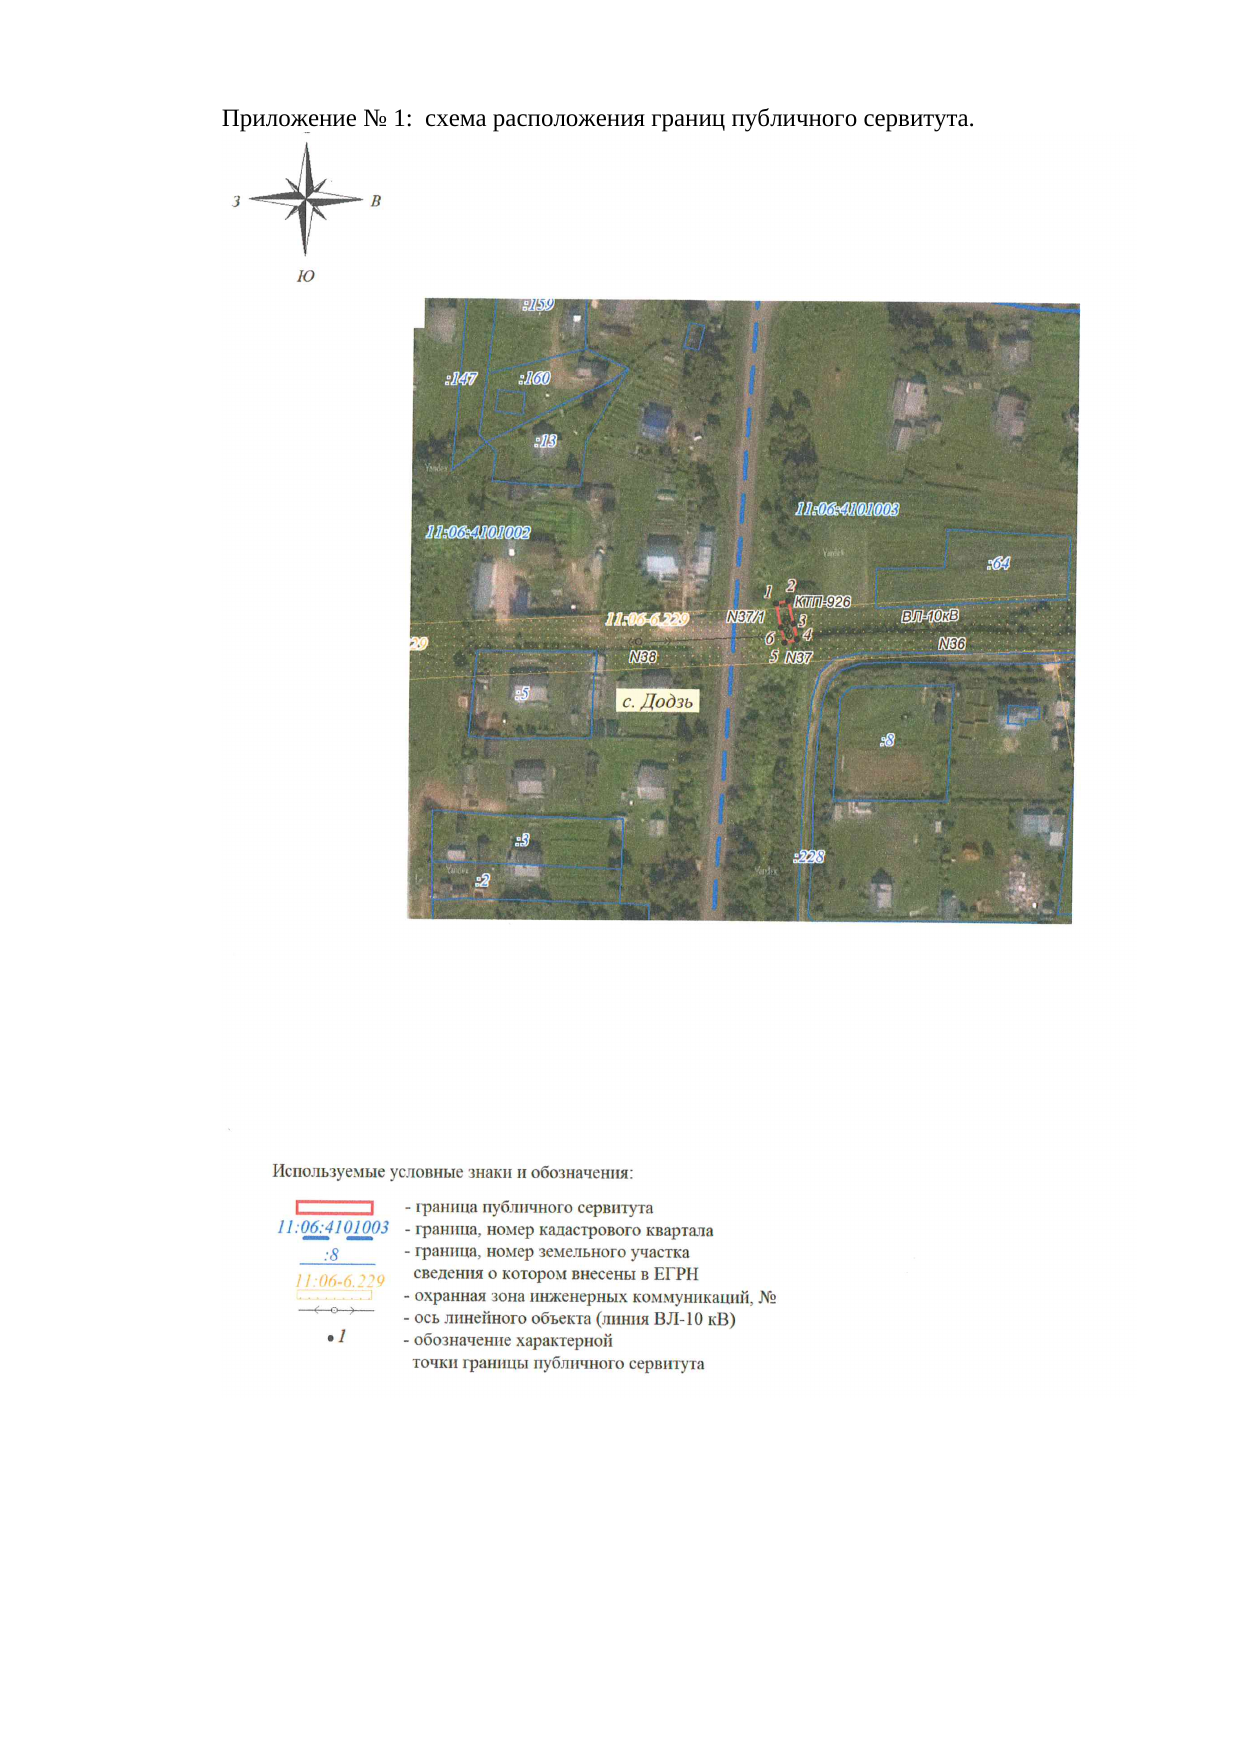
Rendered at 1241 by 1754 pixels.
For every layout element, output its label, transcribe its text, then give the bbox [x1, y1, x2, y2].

text Приложение № 1: схема расположения границ публичного сервитута. [148, 103, 1152, 132]
picture [221, 132, 1137, 1398]
